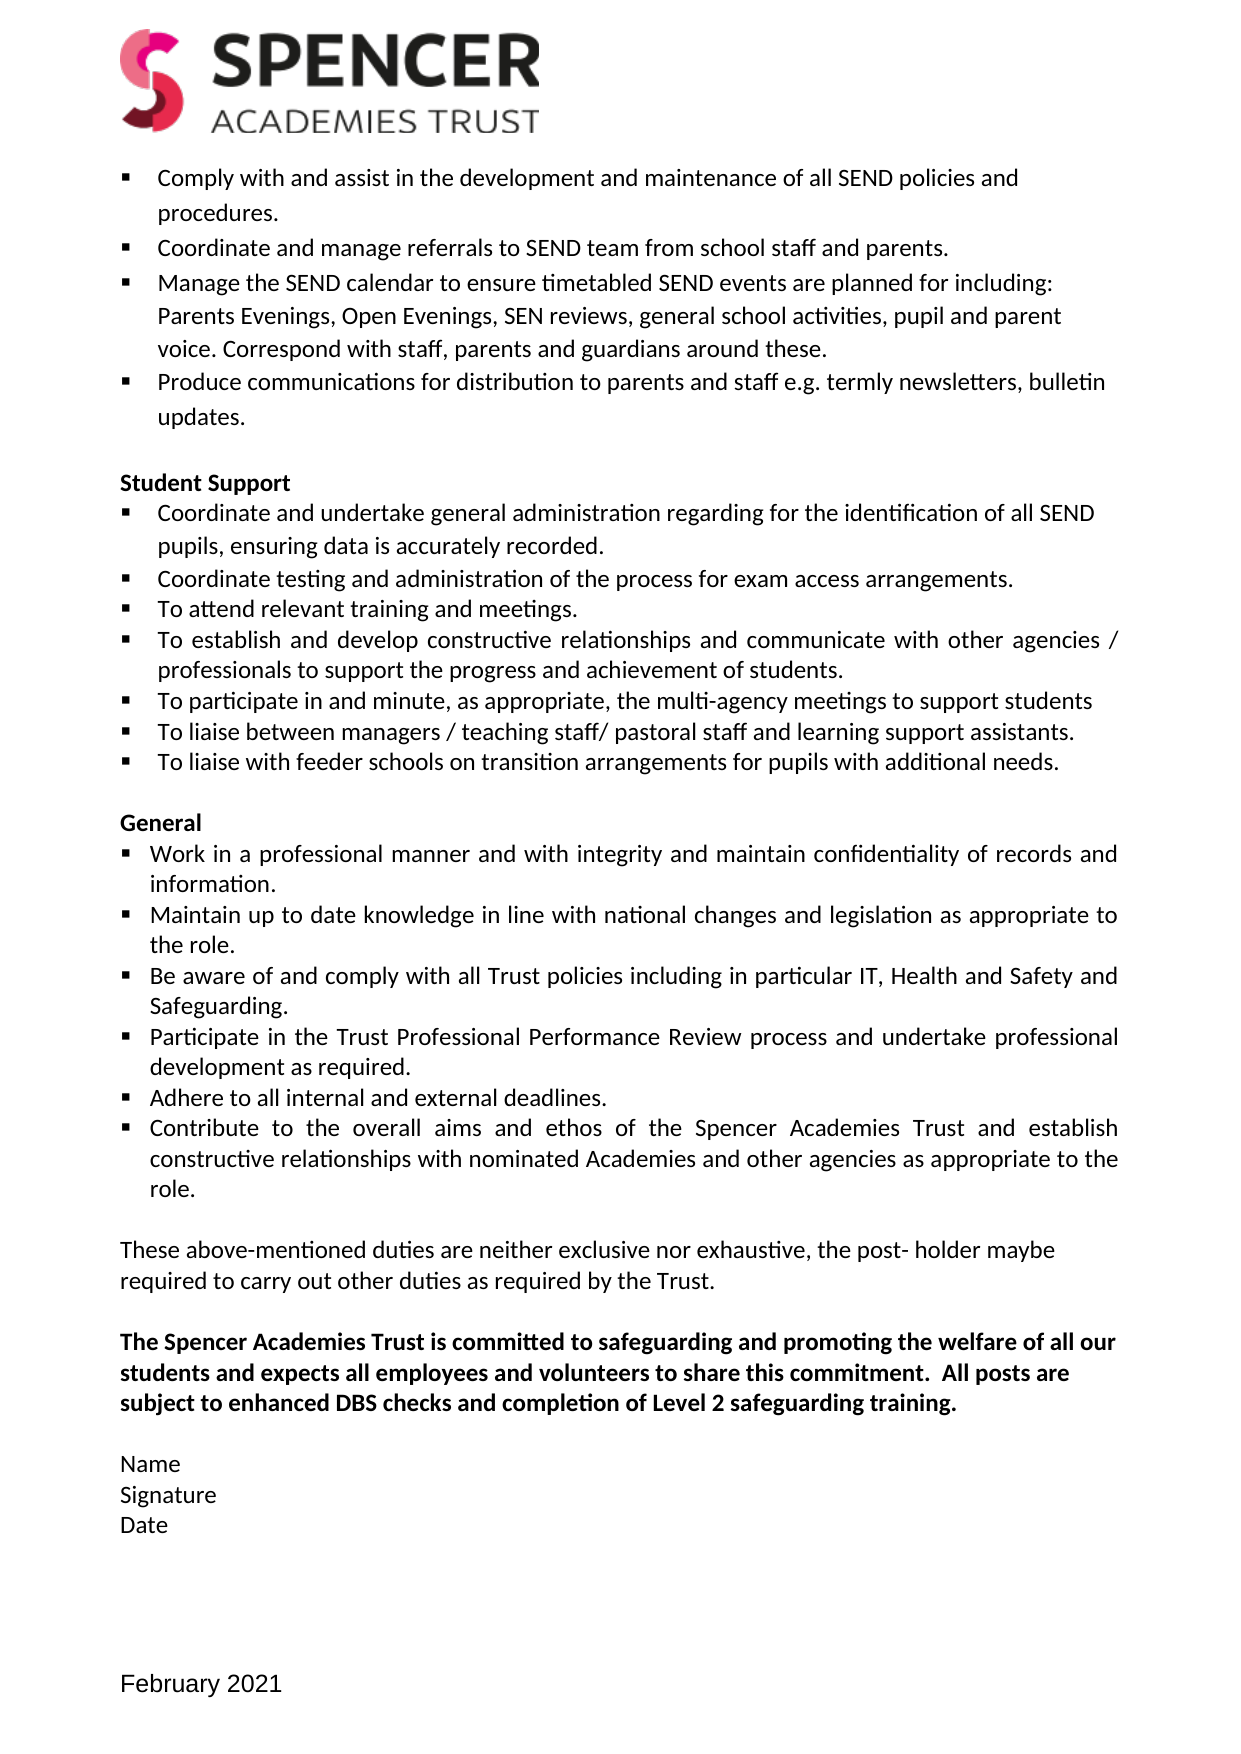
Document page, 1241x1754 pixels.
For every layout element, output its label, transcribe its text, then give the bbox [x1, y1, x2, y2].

list To liaise between managers / teaching staff/ pastoral staff and learning support assistants. [120, 716, 1120, 746]
list Participate in the Trust Professional Performance Review process and undertake professional development as required. [120, 1021, 1120, 1082]
list Be aware of and comply with all Trust policies including in particular IT, Health and Safety and Safeguarding. [120, 960, 1120, 1021]
list To participate in and minute, as appropriate, the multi-agency meetings to support students [120, 685, 1120, 716]
list Work in a professional manner and with integrity and maintain confidentiality of records and information. [120, 838, 1120, 899]
text Date [120, 1509, 1120, 1540]
list Manage the SEND calendar to ensure timetabled SEND events are planned for including: Parents Evenings, Open Evenings, SEN reviews, general school activities, pupil and parent voice. Correspond with staff, parents and guardians around these. [120, 267, 1120, 364]
list To liaise with feeder schools on transition arrangements for pupils with additional needs. [120, 746, 1120, 777]
text These above-mentioned duties are neither exclusive nor exhaustive, the post- holder maybe required to carry out other duties as required by the Trust. [120, 1234, 1120, 1296]
list Maintain up to date knowledge in line with national changes and legislation as appropriate to the role. [120, 899, 1120, 960]
list Comply with and assist in the development and maintenance of all SEND policies and procedures. [120, 162, 1120, 228]
text Signature [120, 1479, 1120, 1509]
list Coordinate testing and administration of the process for exam access arrangements. [120, 563, 1120, 594]
text The Spencer Academies Trust is committed to safeguarding and promoting the welfare of all our students and expects all employees and volunteers to share this commitment. All posts are subject to enhanced DBS checks and completion of Level 2 safeguarding training. [120, 1326, 1120, 1418]
list Coordinate and undertake general administration regarding for the identification of all SEND pupils, ensuring data is accurately recorded. [120, 497, 1120, 561]
list Coordinate and manage referrals to SEND team from school staff and parents. [120, 232, 1120, 263]
text General [120, 807, 1120, 838]
list To establish and develop constructive relationships and communicate with other agencies / professionals to support the progress and achievement of students. [120, 624, 1120, 685]
list Produce communications for distribution to parents and staff e.g. termly newsletters, bulletin updates. [120, 366, 1120, 432]
text Name [120, 1448, 1120, 1479]
list To attend relevant training and meetings. [120, 594, 1120, 624]
text Student Support [120, 467, 1120, 497]
list Adhere to all internal and external deadlines. [120, 1082, 1120, 1112]
list Contribute to the overall aims and ethos of the Spencer Academies Trust and establish constructive relationships with nominated Academies and other agencies as appropriate to the role. [120, 1112, 1120, 1204]
